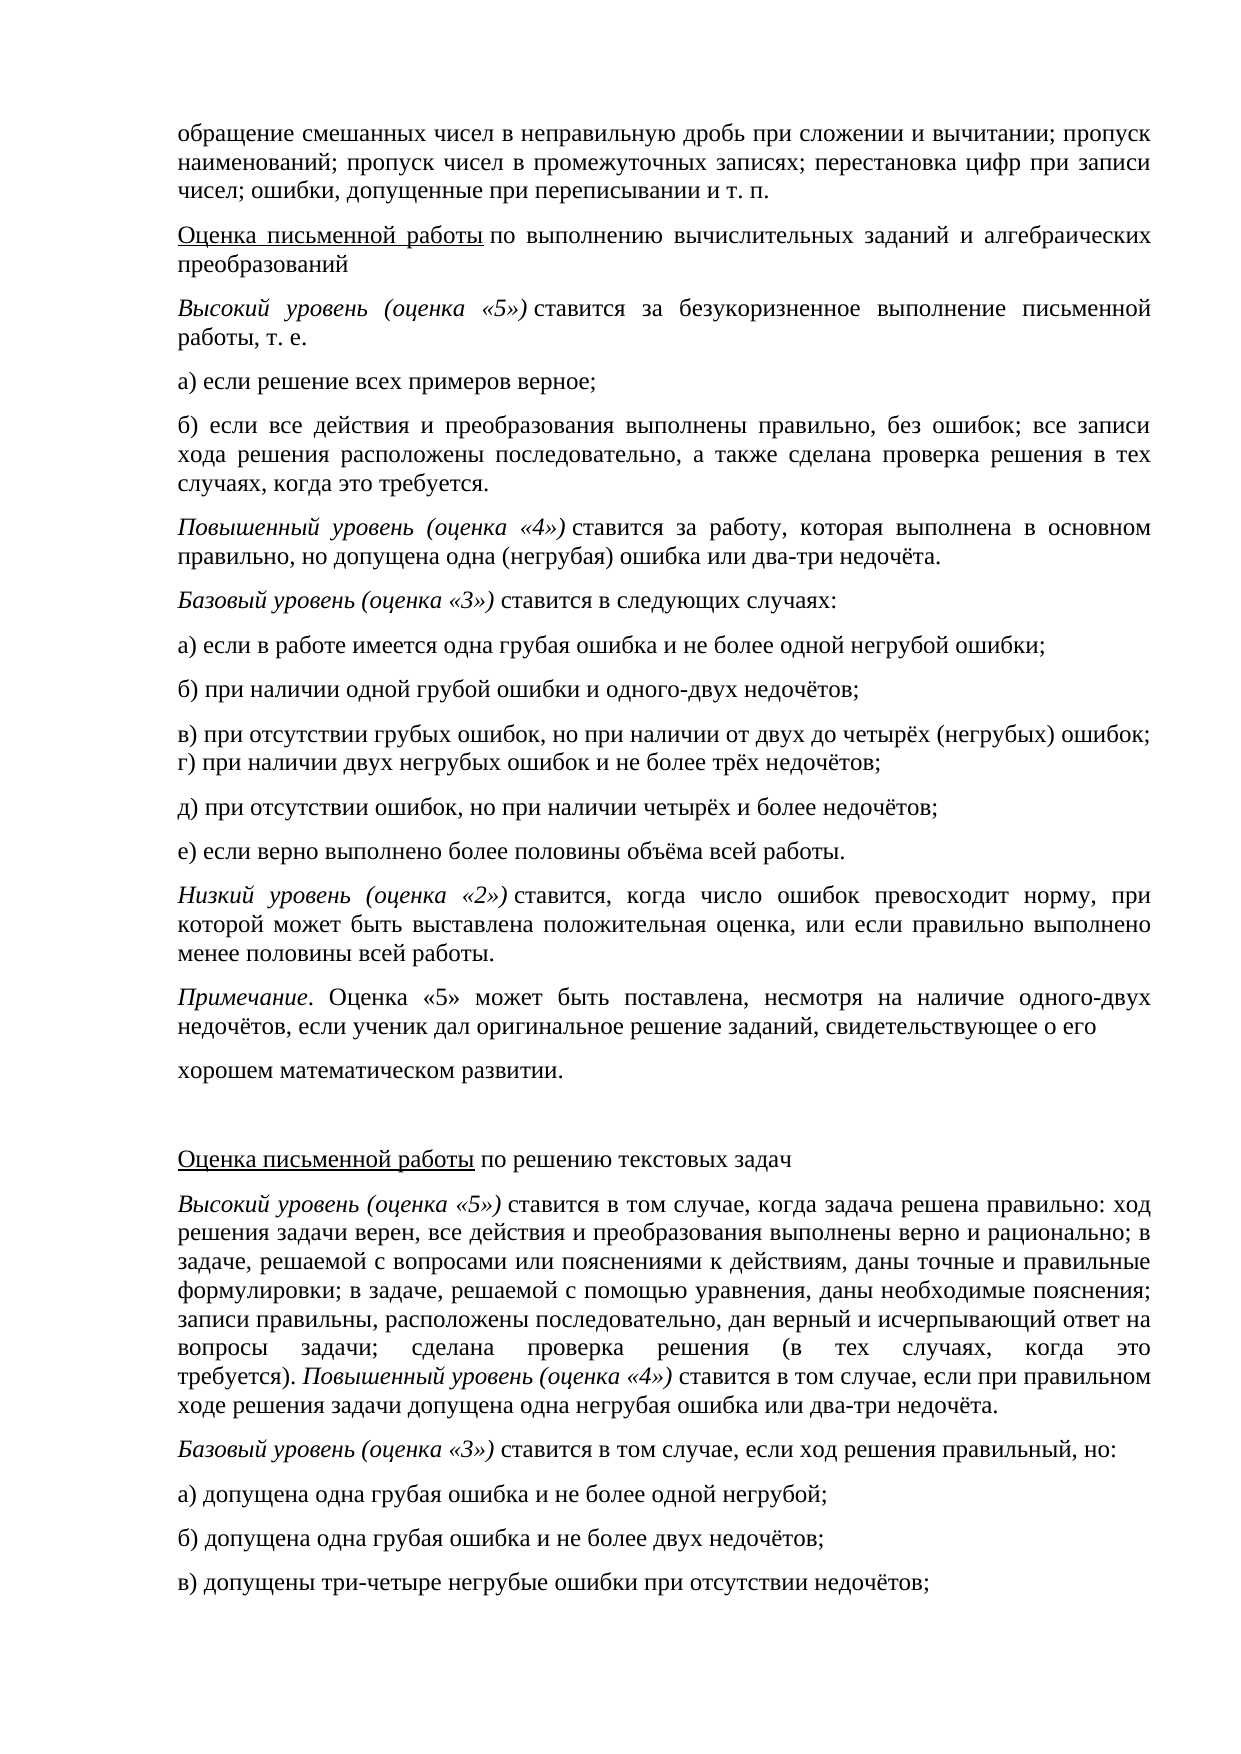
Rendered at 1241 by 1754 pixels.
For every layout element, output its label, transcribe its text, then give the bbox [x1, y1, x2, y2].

text б) если все действия и преобразования выполнены правильно, без ошибок; все записи хода решения расположены последовательно, а также сделана проверка решения в тех случаях, когда это требуется. [177, 411, 1152, 497]
text Оценка письменной работы по выполнению вычислительных заданий и алгебраических преобразований [177, 220, 1152, 277]
text Повышенный уровень (оценка «4») ставится за работу, которая выполнена в основном правильно, но допущена одна (негрубая) ошибка или два-три недочёта. [177, 512, 1152, 570]
text Высокий уровень (оценка «5») ставится в том случае, когда задача решена правильно: ход решения задачи верен, все действия и преобразования выполнены верно и рационально; в задаче, решаемой с вопросами или пояснениями к действиям, даны точные и правильные формулировки; в задаче, решаемой с помощью уравнения, даны необходимые пояснения; записи правильны, расположены последовательно, дан верный и исчерпывающий ответ на вопросы задачи; сделана проверка решения (в тех случаях, когда это требуется). Повышенный уровень (оценка «4») ставится в том случае, если при правильном ходе решения задачи допущена одна негрубая ошибка или два-три недочёта. [177, 1189, 1152, 1419]
text Оценка письменной работы по решению текстовых задач [177, 1144, 1152, 1173]
text в) допущены три-четыре негрубые ошибки при отсутствии недочётов; [177, 1567, 1152, 1596]
text Базовый уровень (оценка «3») ставится в следующих случаях: [177, 586, 1152, 614]
text Примечание. Оценка «5» может быть поставлена, несмотря на наличие одного-двух недочётов, если ученик дал оригинальное решение заданий, свидетельствующее о его [177, 982, 1152, 1040]
text е) если верно выполнено более половины объёма всей работы. [177, 836, 1152, 865]
text а) допущена одна грубая ошибка и не более одной негрубой; [177, 1479, 1152, 1507]
text Низкий уровень (оценка «2») ставится, когда число ошибок превосходит норму, при которой может быть выставлена положительная оценка, или если правильно выполнено менее половины всей работы. [177, 881, 1152, 967]
text Высокий уровень (оценка «5») ставится за безукоризненное выполнение письменной работы, т. е. [177, 293, 1152, 351]
text д) при отсутствии ошибок, но при наличии четырёх и более недочётов; [177, 792, 1152, 821]
text б) допущена одна грубая ошибка и не более двух недочётов; [177, 1523, 1152, 1552]
text а) если решение всех примеров верное; [177, 366, 1152, 395]
text Базовый уровень (оценка «3») ставится в том случае, если ход решения правильный, но: [177, 1434, 1152, 1463]
text б) при наличии одной грубой ошибки и одного-двух недочётов; [177, 674, 1152, 703]
text а) если в работе имеется одна грубая ошибка и не более одной негрубой ошибки; [177, 630, 1152, 659]
text в) при отсутствии грубых ошибок, но при наличии от двух до четырёх (негрубых) ошибок; г) при наличии двух негрубых ошибок и не более трёх недочётов; [177, 719, 1152, 776]
text хорошем математическом развитии. [177, 1056, 1152, 1084]
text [177, 118, 1152, 204]
